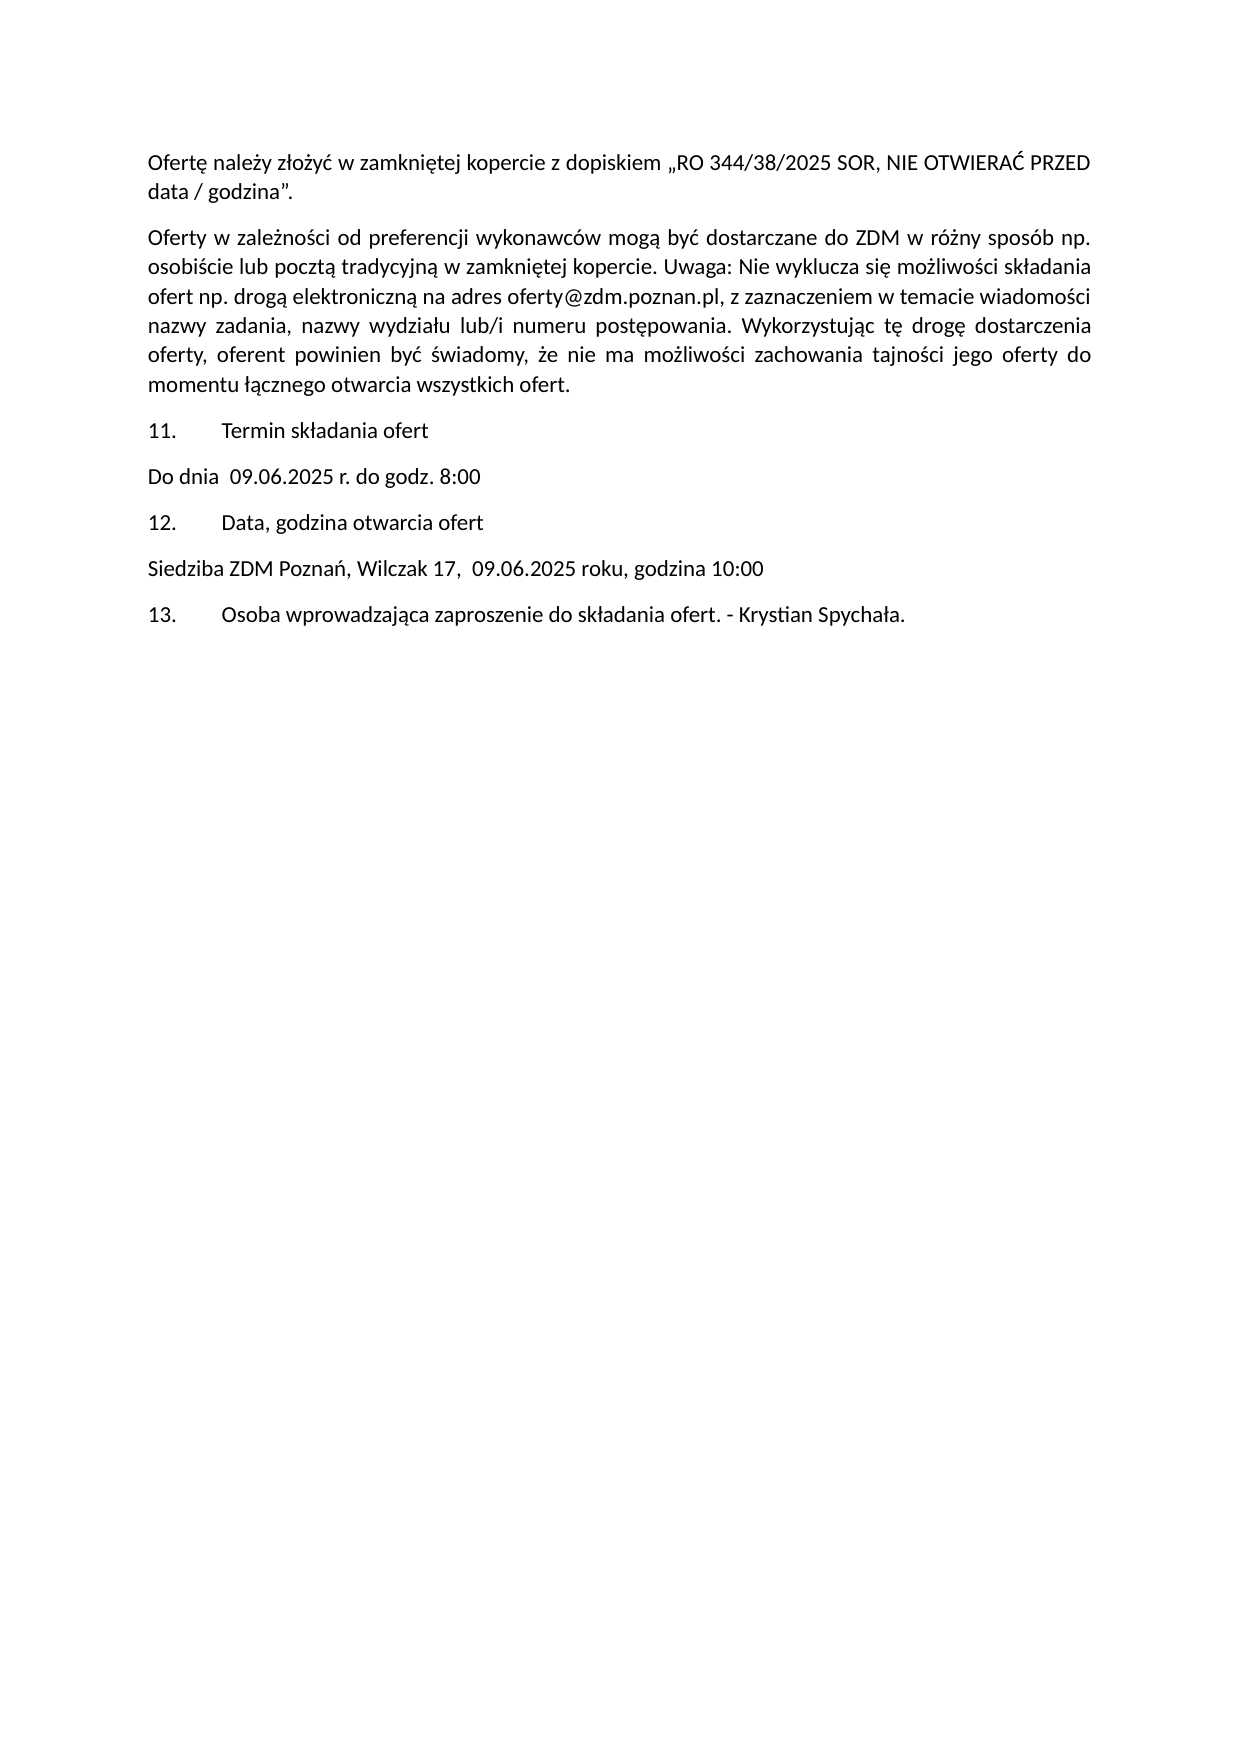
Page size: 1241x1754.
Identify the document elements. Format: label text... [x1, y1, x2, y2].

text 13. Osoba wprowadzająca zaproszenie do składania ofert. - Krystian Spychała. [148, 600, 1093, 628]
text Do dnia 09.06.2025 r. do godz. 8:00 [148, 462, 1093, 490]
text Ofertę należy złożyć w zamkniętej kopercie z dopiskiem „RO 344/38/2025 SOR, NIE OTWIERAĆ PRZED data / godzina”. [148, 148, 1093, 205]
text 11. Termin składania ofert [148, 416, 1093, 444]
text 12. Data, godzina otwarcia ofert [148, 508, 1093, 536]
text Oferty w zależności od preferencji wykonawców mogą być dostarczane do ZDM w różny sposób np. osobiście lub pocztą tradycyjną w zamkniętej kopercie. Uwaga: Nie wyklucza się możliwości składania ofert np. drogą elektroniczną na adres oferty@zdm.poznan.pl, z zaznaczeniem w temacie wiadomości nazwy zadania, nazwy wydziału lub/i numeru postępowania. Wykorzystując tę drogę dostarczenia oferty, oferent powinien być świadomy, że nie ma możliwości zachowania tajności jego oferty do momentu łącznego otwarcia wszystkich ofert. [148, 223, 1093, 398]
text Siedziba ZDM Poznań, Wilczak 17, 09.06.2025 roku, godzina 10:00 [148, 554, 1093, 582]
